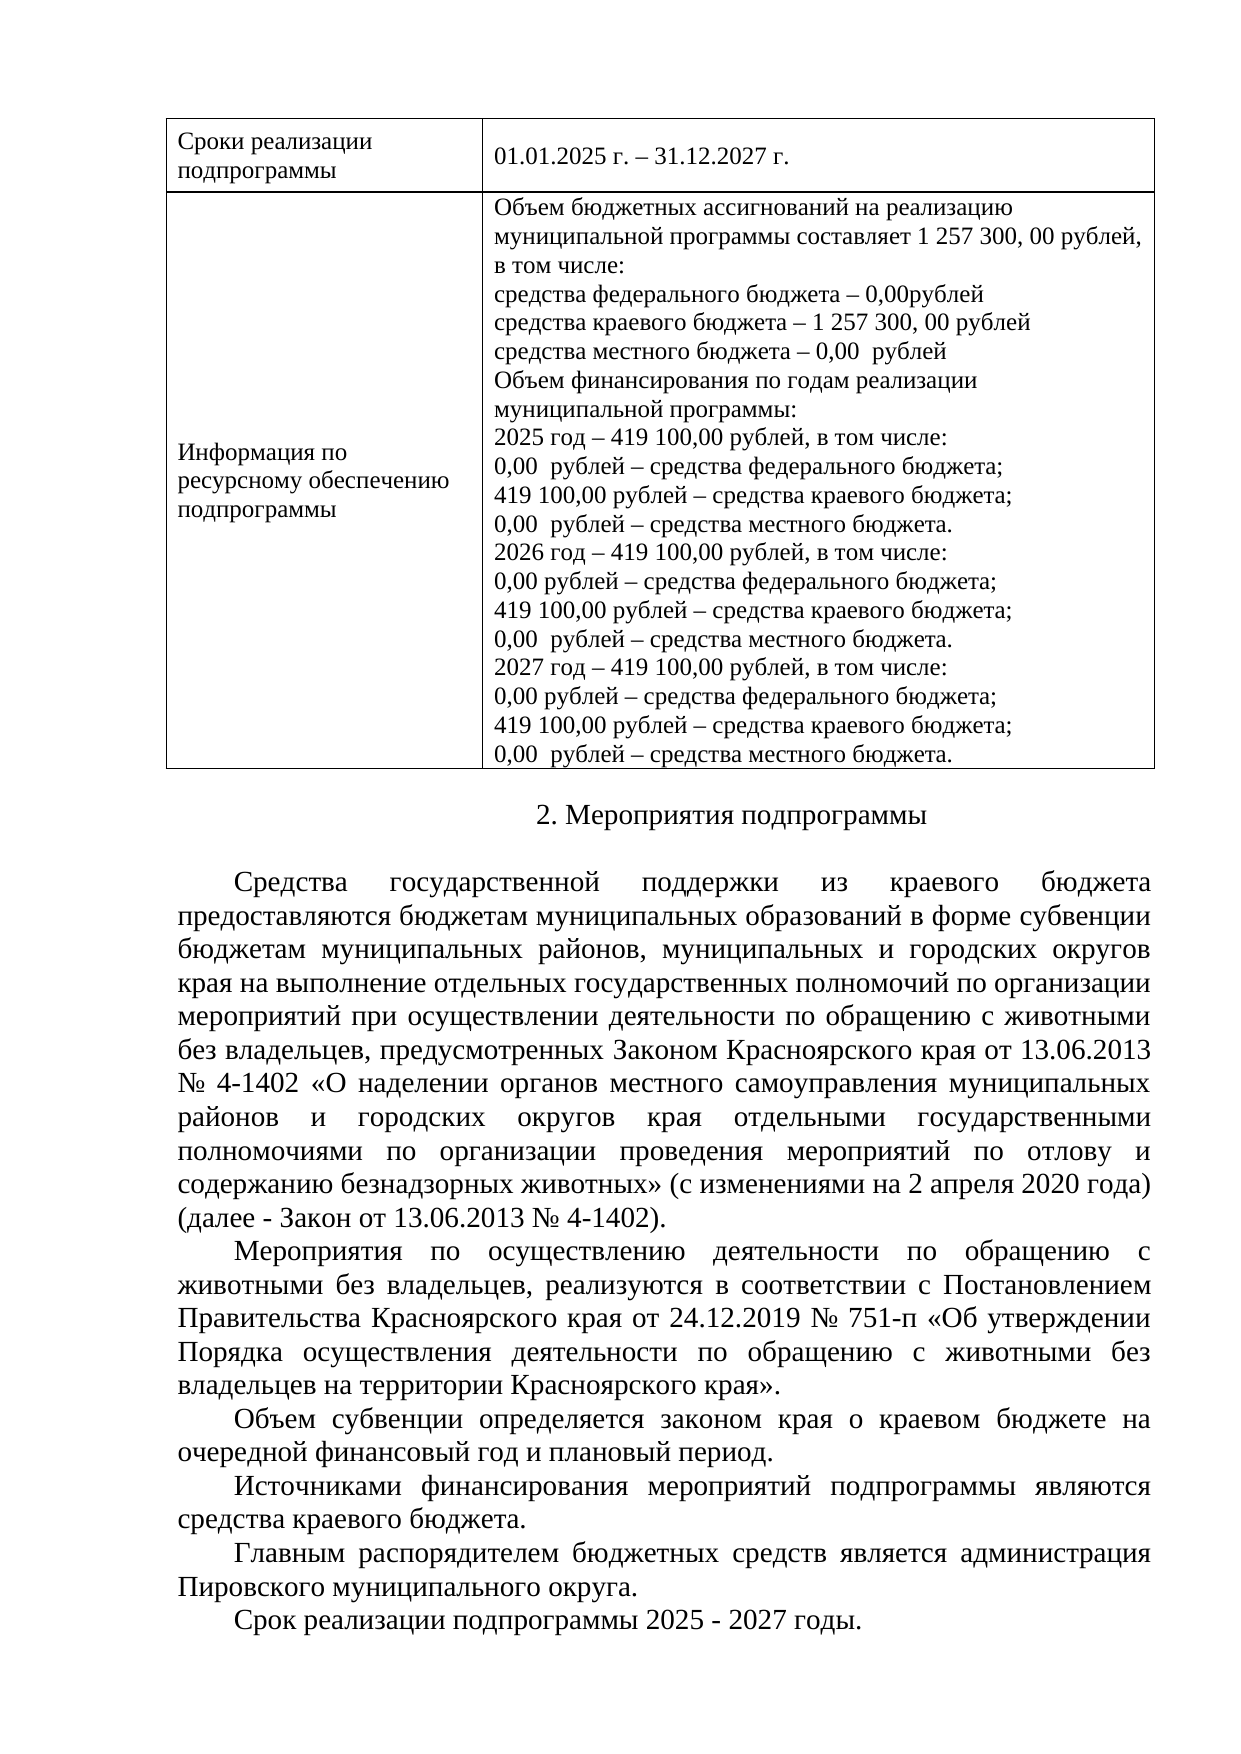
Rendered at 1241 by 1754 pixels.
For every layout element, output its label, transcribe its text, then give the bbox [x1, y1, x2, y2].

text Главным распорядителем бюджетных средств является администрация Пировского муниципального округа. [177, 1535, 1152, 1602]
text 2. Мероприятия подпрограммы [236, 797, 1152, 831]
text Средства государственной поддержки из краевого бюджета предоставляются бюджетам муниципальных образований в форме субвенции бюджетам муниципальных районов, муниципальных и городских округов края на выполнение отдельных государственных полномочий по организации мероприятий при осуществлении деятельности по обращению с животными без владельцев, предусмотренных Законом Красноярского края от 13.06.2013 № 4-1402 «О наделении органов местного самоуправления муниципальных районов и городских округов края отдельными государственными полномочиями по организации проведения мероприятий по отлову и содержанию безнадзорных животных» (с изменениями на 2 апреля 2020 года) (далее - Закон от 13.06.2013 № 4-1402). [177, 864, 1152, 1233]
text Объем субвенции определяется законом края о краевом бюджете на очередной финансовый год и плановый период. [177, 1401, 1152, 1468]
text Источниками финансирования мероприятий подпрограммы являются средства краевого бюджета. [177, 1468, 1152, 1535]
table_cell Информация по ресурсному обеспечению подпрограммы [167, 193, 482, 767]
table_cell Объем бюджетных ассигнований на реализацию муниципальной программы составляет 1 257 300, 00 рублей, в том числе: средства федерального бюджета – 0,00рублей средства краевого бюджета – 1 257 300, 00 рублей средства местного бюджета – 0,00 рублей Объем финансирования по годам реализации муниципальной программы: 2025 год – 419 100,00 рублей, в том числе: 0,00 рублей – средства федерального бюджета; 419 100,00 рублей – средства краевого бюджета; 0,00 рублей – средства местного бюджета. 2026 год – 419 100,00 рублей, в том числе: 0,00 рублей – средства федерального бюджета; 419 100,00 рублей – средства краевого бюджета; 0,00 рублей – средства местного бюджета. 2027 год – 419 100,00 рублей, в том числе: 0,00 рублей – средства федерального бюджета; 419 100,00 рублей – средства краевого бюджета; 0,00 рублей – средства местного бюджета. [483, 193, 1154, 767]
text Срок реализации подпрограммы 2025 - 2027 годы. [177, 1602, 1152, 1636]
text Мероприятия по осуществлению деятельности по обращению с животными без владельцев, реализуются в соответствии с Постановлением Правительства Красноярского края от 24.12.2019 № 751-п «Об утверждении Порядка осуществления деятельности по обращению с животными без владельцев на территории Красноярского края». [177, 1233, 1152, 1401]
table_cell Сроки реализации подпрограммы [167, 119, 482, 191]
table_cell 01.01.2025 г. – 31.12.2027 г. [483, 119, 1154, 191]
